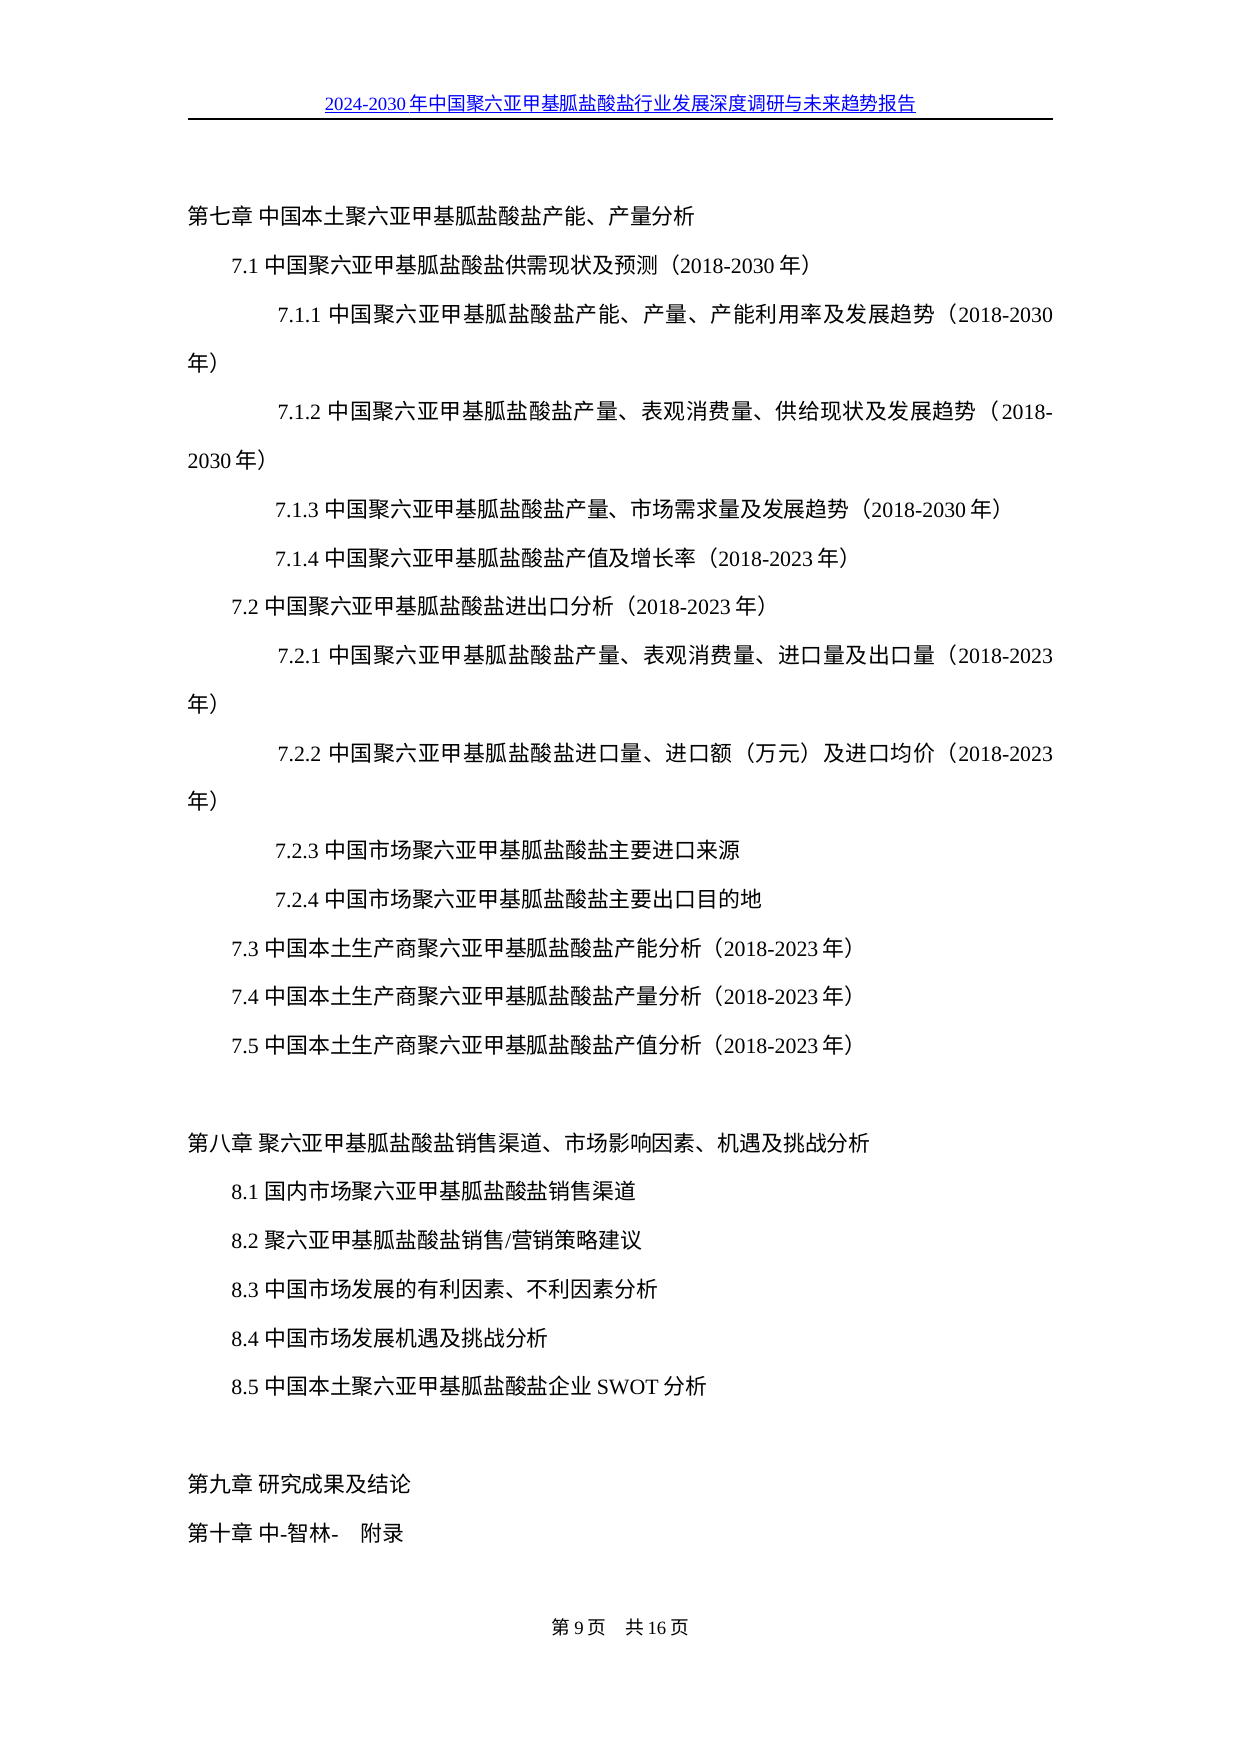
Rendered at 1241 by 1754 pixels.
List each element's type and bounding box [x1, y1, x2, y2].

text [187, 150, 1053, 1548]
